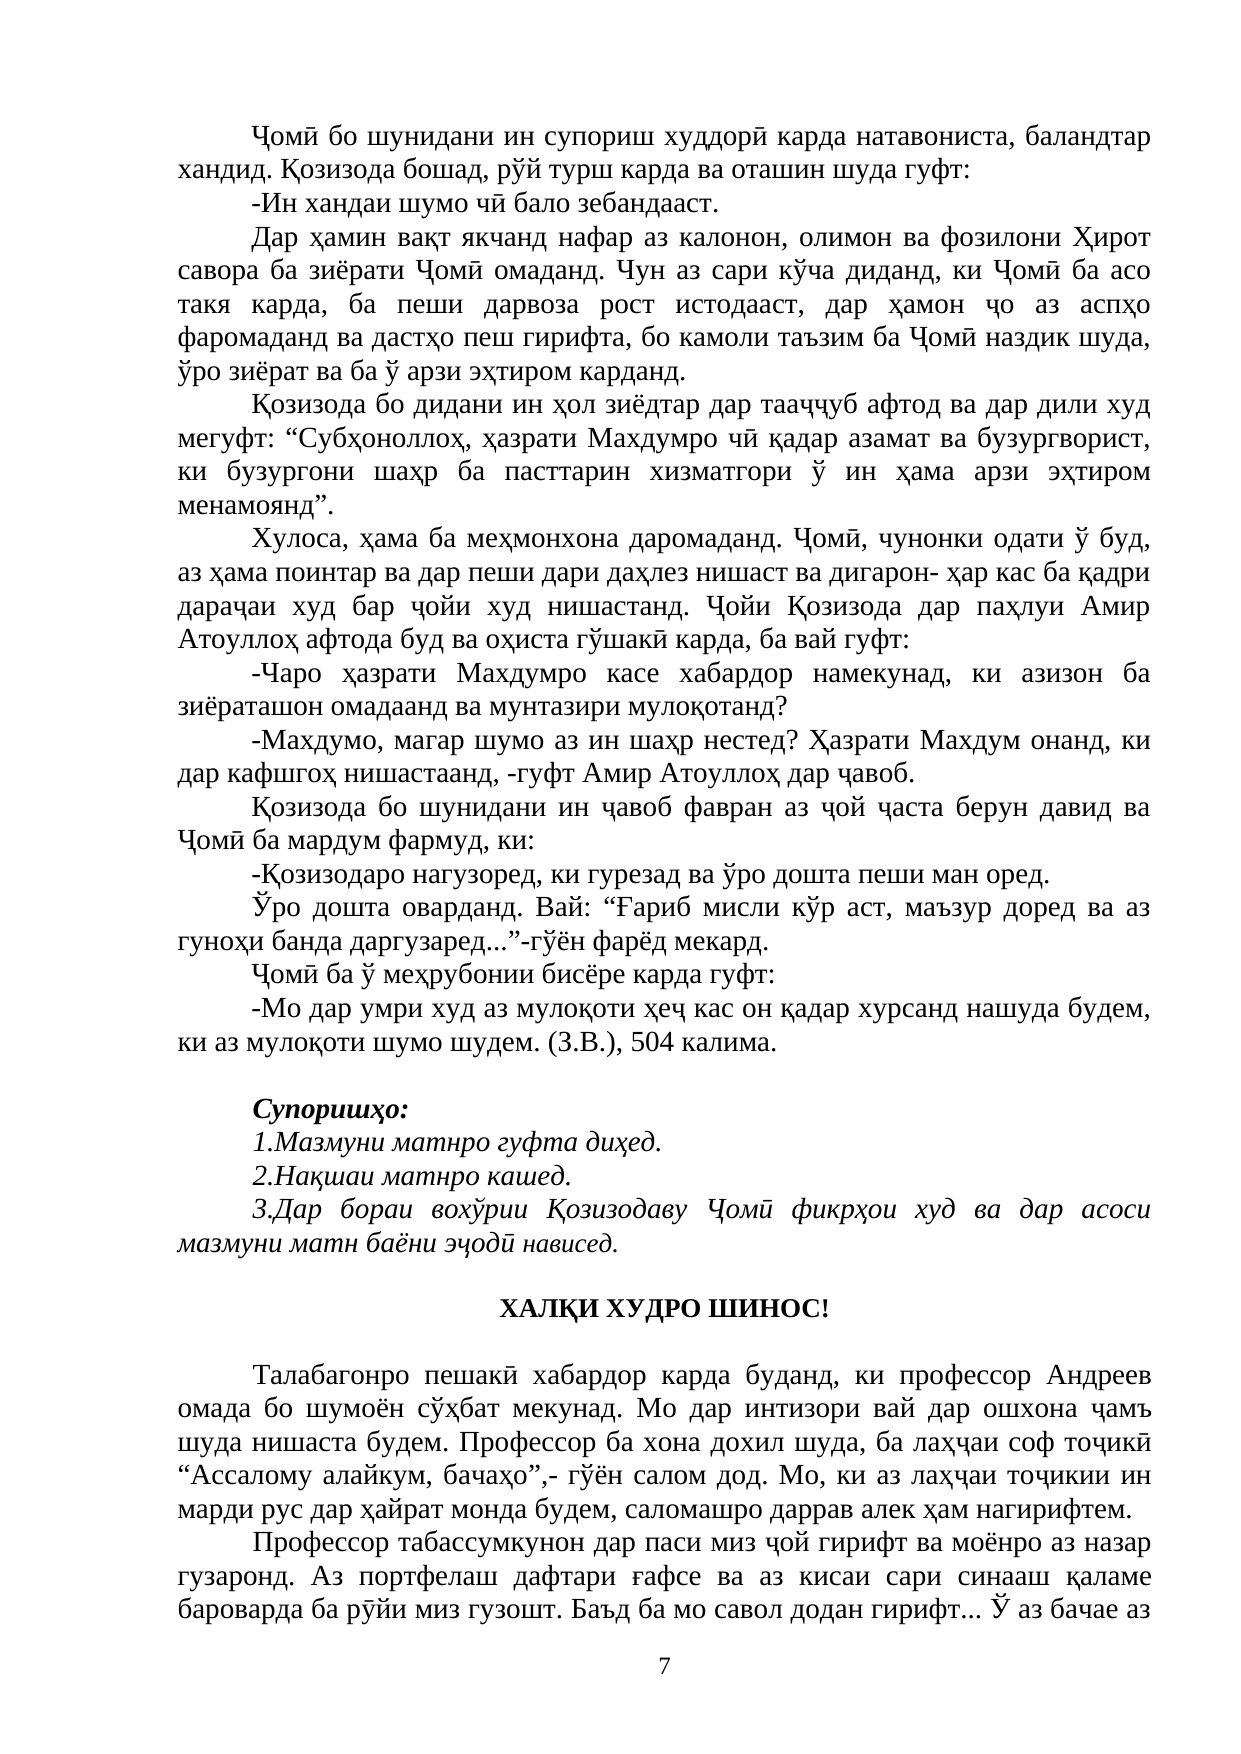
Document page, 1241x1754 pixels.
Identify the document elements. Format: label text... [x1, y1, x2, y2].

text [177, 1524, 1152, 1625]
text Супоришҳо: [177, 1091, 1152, 1124]
text ХАЛҚИ ХУДРО ШИНОС! [177, 1292, 1152, 1323]
text -Мо дар умри худ аз мулоқоти ҳеҷ кас он қадар хурсанд нашуда будем, ки аз мулоқоти шумо шудем. (З.В.), 504 калима. [177, 990, 1152, 1057]
text -Қозизодаро нагузоред, ки гурезад ва ўро дошта пеши ман оред. [177, 856, 1152, 889]
text 2.Нақшаи матнро кашед. [177, 1158, 1152, 1191]
text 1.Мазмуни матнро гуфта диҳед. [177, 1124, 1152, 1158]
text -Ин хандаи шумо чӣ бало зебандааст. [177, 185, 1152, 219]
text Ҷомӣ ба ў меҳрубонии бисёре карда гуфт: [177, 957, 1152, 990]
text Дар ҳамин вақт якчанд нафар аз калонон, олимон ва фозилони Ҳирот савора ба зиёрати Ҷомӣ омаданд. Чун аз сари кўча диданд, ки Ҷомӣ ба асо такя карда, ба пеши дарвоза рост истодааст, дар ҳамон ҷо аз аспҳо фаромаданд ва дастҳо пеш гирифта, бо камоли таъзим ба Ҷомӣ наздик шуда, ўро зиёрат ва ба ў арзи эҳтиром карданд. [177, 219, 1152, 386]
text 3.Дар бораи вохўрии Қозизодаву Ҷомӣ фикрҳои худ ва дар асоси мазмуни матн баёни эҷодӣ нависед. [177, 1191, 1152, 1258]
text Қозизода бо дидани ин ҳол зиёдтар дар тааҷҷуб афтод ва дар дили худ мегуфт: “Субҳоноллоҳ, ҳазрати Махдумро чӣ қадар азамат ва бузургворист, ки бузургони шаҳр ба пасттарин хизматгори ў ин ҳама арзи эҳтиром менамоянд”. [177, 386, 1152, 521]
text -Чаро ҳазрати Махдумро касе хабардор намекунад, ки азизон ба зиёраташон омадаанд ва мунтазири мулоқотанд? [177, 655, 1152, 722]
text Хулоса, ҳама ба меҳмонхона даромаданд. Ҷомӣ, чунонки одати ў буд, аз ҳама поинтар ва дар пеши дари даҳлез нишаст ва дигарон- ҳар кас ба қадри дараҷаи худ бар ҷойи худ нишастанд. Ҷойи Қозизода дар паҳлуи Амир Атоуллоҳ афтода буд ва оҳиста гўшакӣ карда, ба вай гуфт: [177, 521, 1152, 655]
text Қозизода бо шунидани ин ҷавоб фавран аз ҷой ҷаста берун давид ва Ҷомӣ ба мардум фармуд, ки: [177, 789, 1152, 856]
text -Махдумо, магар шумо аз ин шаҳр нестед? Ҳазрати Махдум онанд, ки дар кафшгоҳ нишастаанд, -гуфт Амир Атоуллоҳ дар ҷавоб. [177, 722, 1152, 789]
text Ҷомӣ бо шунидани ин супориш худдорӣ карда натавониста, баландтар хандид. Қозизода бошад, рўй турш карда ва оташин шуда гуфт: [177, 118, 1152, 185]
text Ўро дошта оварданд. Вай: “Ғариб мисли кўр аст, маъзур доред ва аз гуноҳи банда даргузаред...”-гўён фарёд мекард. [177, 889, 1152, 957]
text Талабагонро пешакӣ хабардор карда буданд, ки профессор Андреев омада бо шумоён сўҳбат мекунад. Мо дар интизори вай дар ошхона ҷамъ шуда нишаста будем. Профессор ба хона дохил шуда, ба лаҳҷаи соф тоҷикӣ “Ассалому алайкум, бачаҳо”,- гўён салом дод. Мо, ки аз лаҳҷаи тоҷикии ин марди рус дар ҳайрат монда будем, саломашро даррав алек ҳам нагирифтем. [177, 1357, 1152, 1524]
